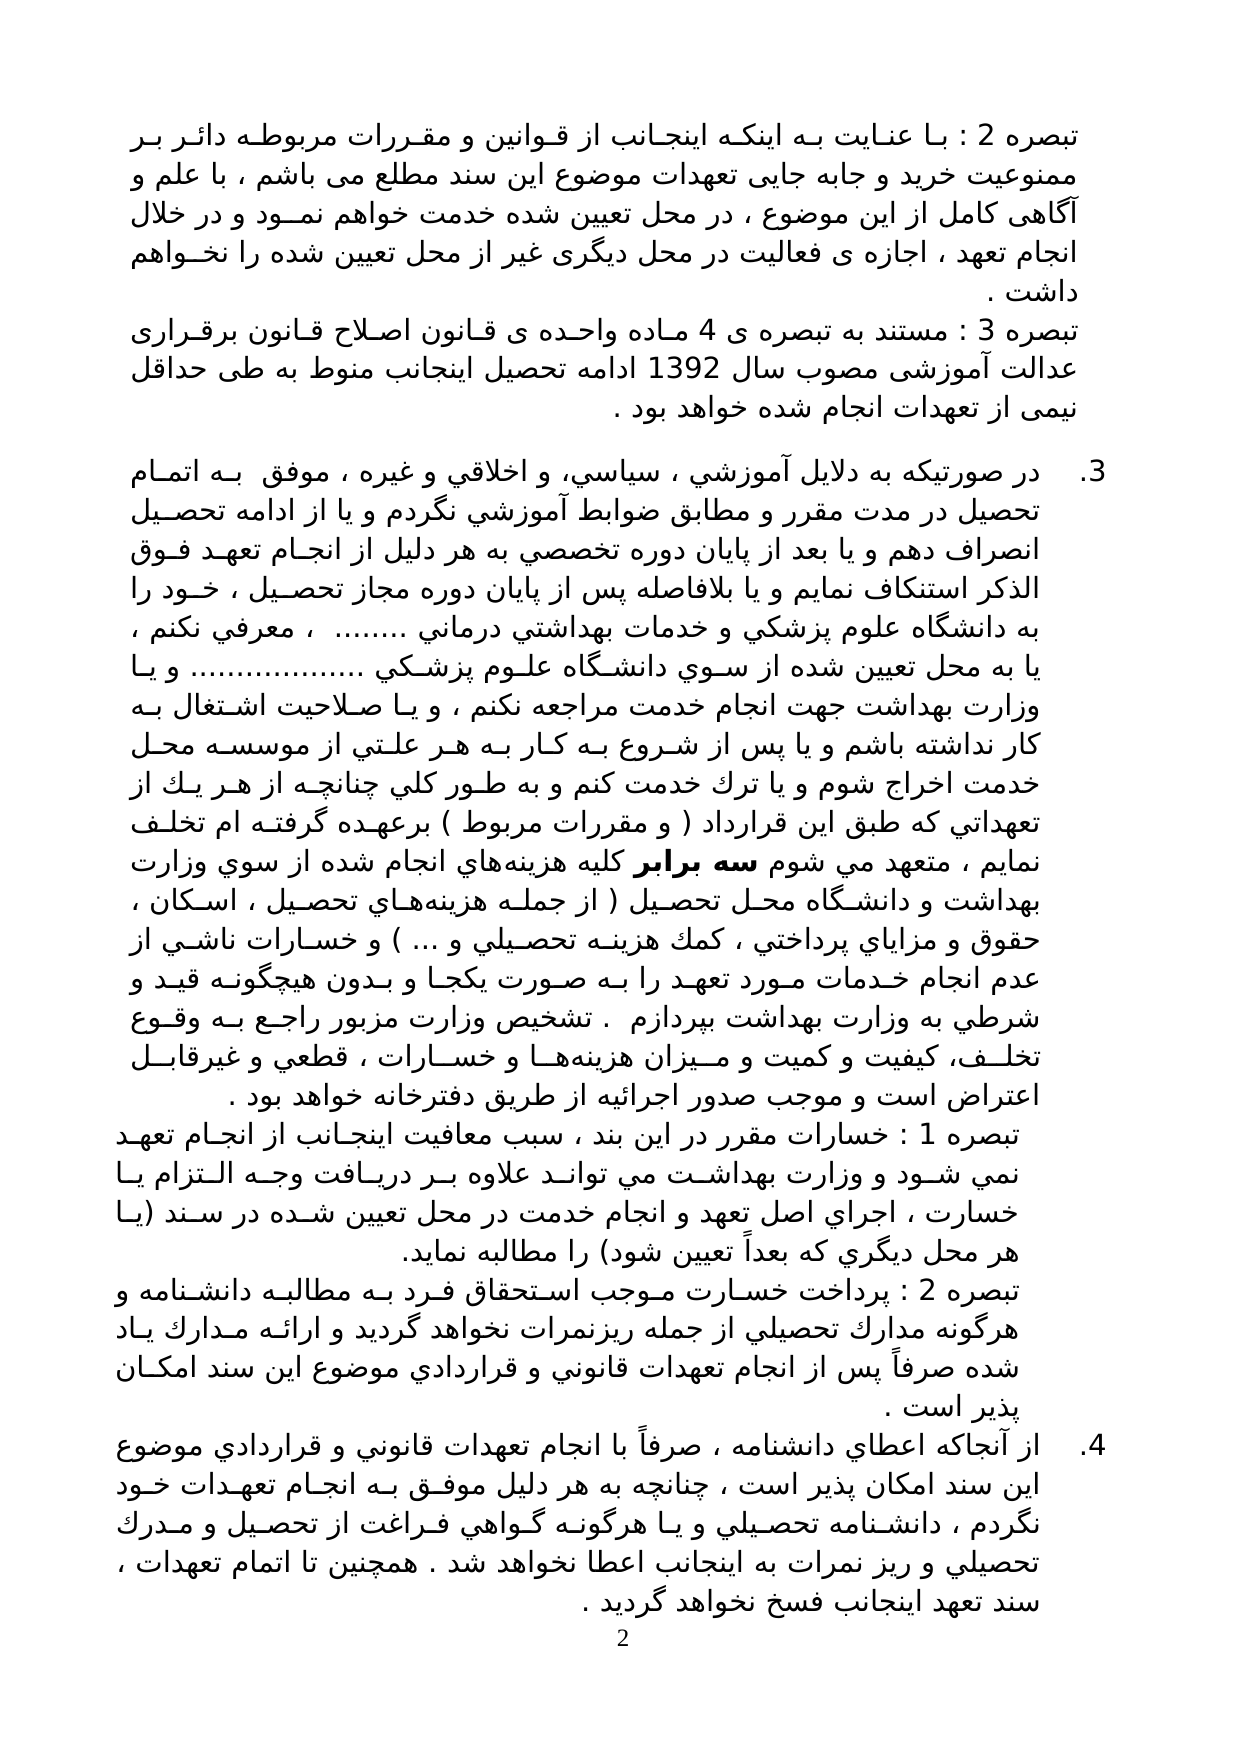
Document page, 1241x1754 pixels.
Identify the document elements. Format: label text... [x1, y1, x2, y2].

list تبصره 2 : پرداخت خسارت موجب استحقاق فرد به مطالبه دانشنامه و هرگونه مدارك تحصيلي از جمله ريزنمرات نخواهد گرديد و ارائه مدارك ياد شده صرفاً پس از انجام تعهدات قانوني و قراردادي موضوع اين سند امكان پذير است . [115, 1273, 1020, 1424]
list از آنجاكه اعطاي دانشنامه ، صرفاً با انجام تعهدات قانوني و قراردادي موضوع اين سند امكان پذير است ، چنانچه به هر دليل موفق به انجام تعهدات خود نگردم ، دانشنامه تحصيلي و يا هرگونه گواهي فراغت از تحصيل و مدرك تحصيلي و ريز نمرات به اينجانب اعطا نخواهد شد . همچنين تا اتمام تعهدات ، سند تعهد اينجانب فسخ نخواهد گرديد . [115, 1429, 1079, 1618]
text تبصره 2 : با عنایت به اینکه اینجانب از قوانین و مقررات مربوطه دائر بر ممنوعیت خرید و جابه جایی تعهدات موضوع این سند مطلع می باشم ، با علم و آگاهی کامل از این موضوع ، در محل تعیین شده خدمت خواهم نمود و در خلال انجام تعهد ، اجازه ی فعالیت در محل دیگری غیر از محل تعیین شده را نخواهم داشت . [130, 118, 1079, 308]
list تبصره 1 : خسارات مقرر در اين بند ، سبب معافيت اينجانب از انجام تعهد نمي شود و وزارت بهداشت مي تواند علاوه بر دريافت وجه التزام يا خسارت ، اجراي اصل تعهد و انجام خدمت در محل تعيين شده در سند (يا هر محل ديگري كه بعداً تعيين شود) را مطالبه نمايد. [115, 1117, 1020, 1268]
list در صورتيکه به دلايل آموزشي ، سياسي، و اخلاقي و غيره‌ ، موفق به اتمام تحصيل در مدت مقرر و مطابق ضوابط آموزشي نگردم و يا از ادامه تحصيل انصراف دهم و يا بعد از پايان دوره تخصصي به هر دليل از انجام تعهد فوق الذكر استنكاف نمايم و يا بلافاصله پس از پايان دوره مجاز تحصيل ، خود را به دانشگاه علوم پزشكي و خدمات بهداشتي درماني ........ ، معرفي نكنم ، يا به محل تعيين شده از سوي دانشگاه علوم پزشكي ................... و یا وزارت بهداشت جهت انجام خدمت مراجعه نكنم ، و يا صلاحيت اشتغال به كار نداشته باشم و يا پس از شروع به كار به هر علتي از موسسه محل خدمت اخراج شوم و يا ترك خدمت كنم و به طور كلي چنانچه از هر يك از تعهداتي كه طبق اين قرارداد ( و مقررات مربوط ) برعهده گرفته ام تخلف نمايم ، متعهد مي شوم سه برابر كليه هزينه‌هاي انجام شده از سوي وزارت بهداشت و دانشگاه محل تحصيل ( از جمله هزينه‌هاي تحصيل ، اسكان ، حقوق و مزاياي پرداختي ، ‌كمك هزينه تحصيلي و ... ) و خسارات ناشي از عدم انجام خدمات مورد تعهد را به صورت يكجا و بدون هيچگونه قيد و شرطي به وزارت بهداشت بپردازم . تشخيص وزارت مزبور راجع به وقوع تخلف، كيفيت و كميت و ميزان هزينه‌ها و خسارات ،‌ قطعي و غيرقابل اعتراض است و موجب صدور اجرائيه از طريق دفترخانه خواهد بود . [130, 455, 1079, 1112]
text تبصره 3 : مستند به تبصره ی 4 ماده واحده ی قانون اصلاح قانون برقراری عدالت آموزشی مصوب سال 1392 ادامه تحصیل اینجانب منوط به طی حداقل نیمی از تعهدات انجام شده خواهد بود . [130, 313, 1079, 425]
